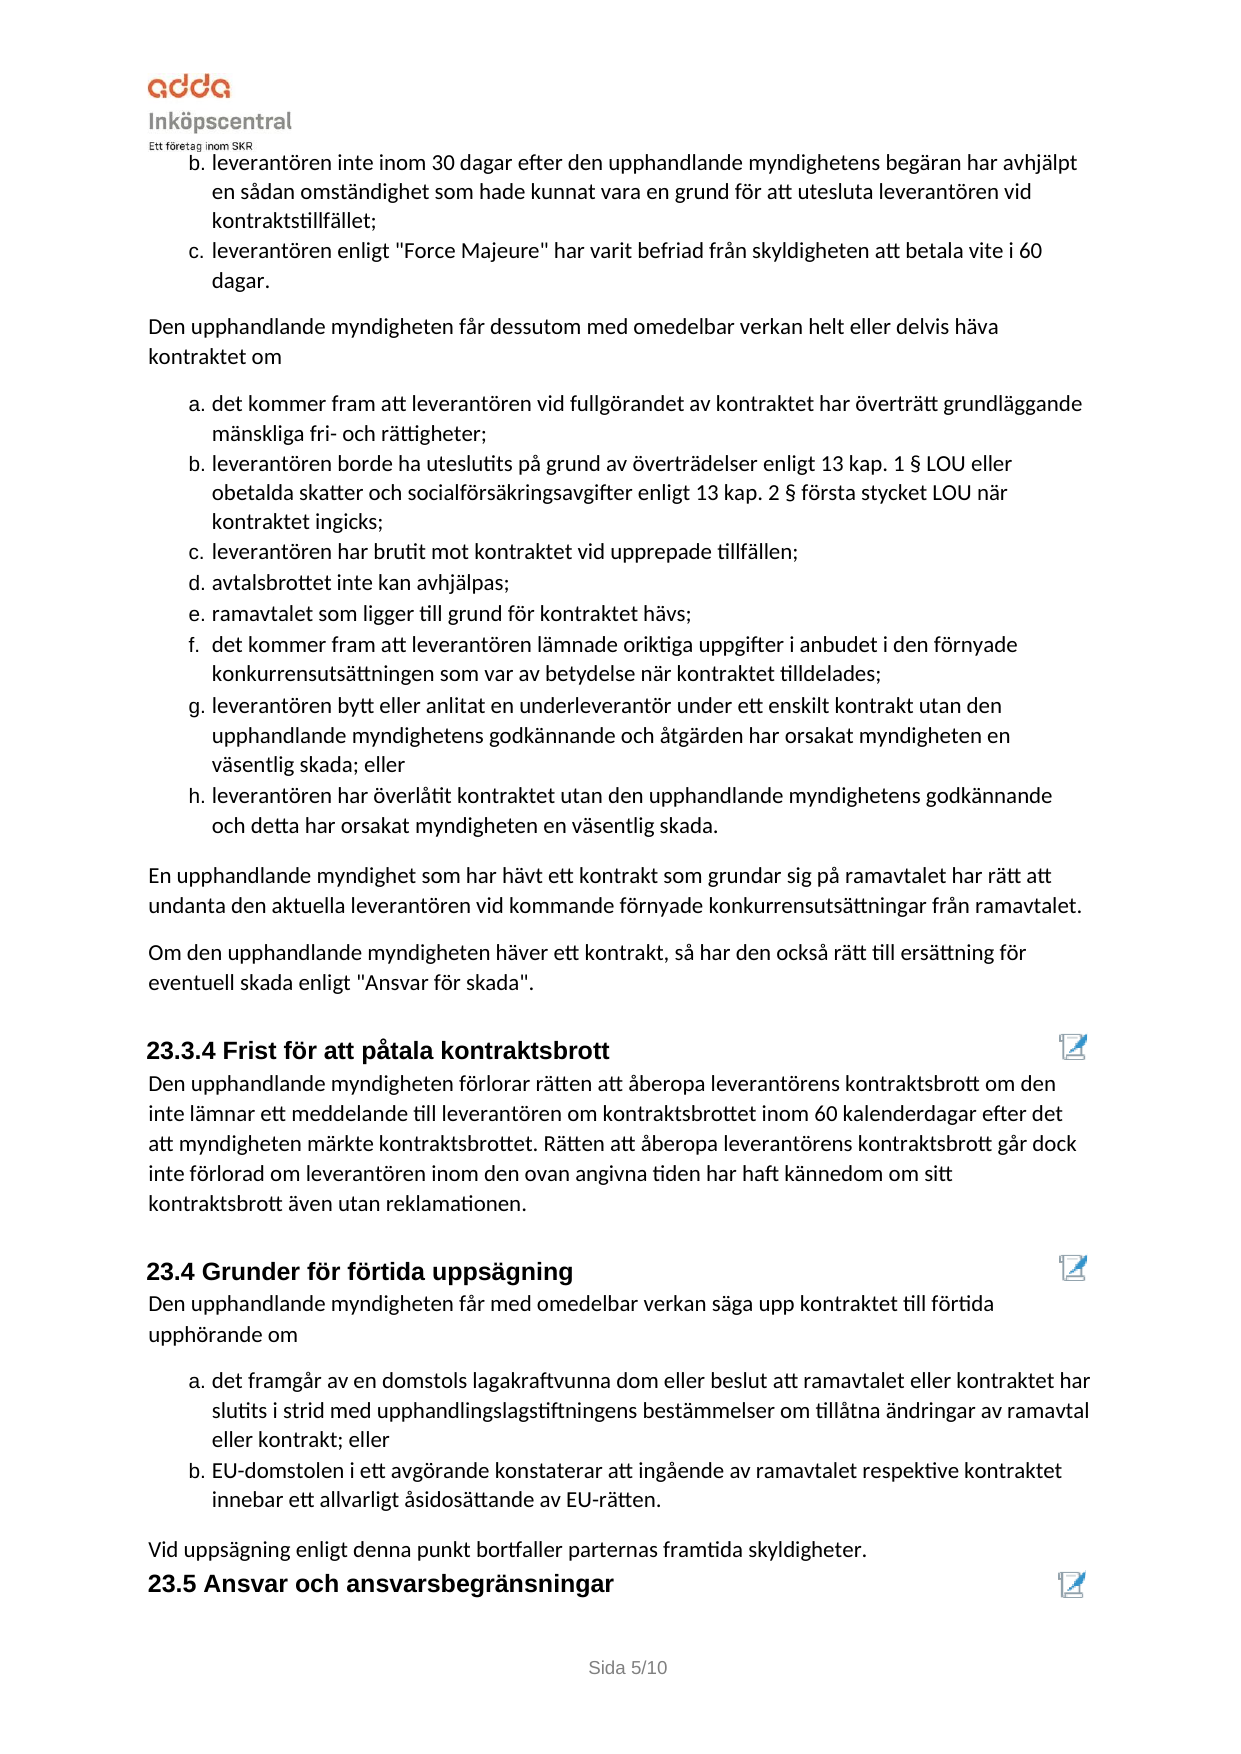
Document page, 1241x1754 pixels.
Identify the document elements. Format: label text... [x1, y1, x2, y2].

list leverantören inte inom 30 dagar efter den upphandlande myndighetens begäran har avhjälpt en sådan omständighet som hade kunnat vara en grund för att utesluta leverantören vid kontraktstillfället; [188, 148, 1093, 234]
text En upphandlande myndighet som har hävt ett kontrakt som grundar sig på ramavtalet har rätt att undanta den aktuella leverantören vid kommande förnyade konkurrensutsättningar från ramavtalet. [148, 861, 1093, 919]
list leverantören har överlåtit kontraktet utan den upphandlande myndighetens godkännande och detta har orsakat myndigheten en väsentlig skada. [188, 782, 1093, 839]
list EU-domstolen i ett avgörande konstaterar att ingående av ramavtalet respektive kontraktet innebar ett allvarligt åsidosättande av EU-rätten. [188, 1456, 1093, 1513]
list det kommer fram att leverantören vid fullgörandet av kontraktet har överträtt grundläggande mänskliga fri- och rättigheter; [188, 389, 1093, 447]
text Vid uppsägning enligt denna punkt bortfaller parternas framtida skyldigheter. [148, 1535, 1093, 1563]
picture [1057, 1569, 1086, 1598]
table_header [1050, 1569, 1086, 1606]
list ramavtalet som ligger till grund för kontraktet hävs; [188, 599, 1093, 627]
picture [147, 73, 292, 152]
text Den upphandlande myndigheten får dessutom med omedelbar verkan helt eller delvis häva kontraktet om [148, 312, 1093, 371]
list leverantören borde ha uteslutits på grund av överträdelser enligt 13 kap. 1 § LOU eller obetalda skatter och socialförsäkringsavgifter enligt 13 kap. 2 § första stycket LOU när kontraktet ingicks; [188, 449, 1093, 535]
picture [1058, 1252, 1088, 1281]
subtitle 23.4 Grunder för förtida uppsägning [146, 1252, 1093, 1286]
text Den upphandlande myndigheten förlorar rätten att åberopa leverantörens kontraktsbrott om den inte lämnar ett meddelande till leverantören om kontraktsbrottet inom 60 kalenderdagar efter det att myndigheten märkte kontraktsbrottet. Rätten att åberopa leverantörens kontraktsbrott går dock inte förlorad om leverantören inom den ovan angivna tiden har haft kännedom om sitt kontraktsbrott även utan reklamationen. [148, 1069, 1093, 1217]
list leverantören har brutit mot kontraktet vid upprepade tillfällen; [188, 537, 1093, 565]
list leverantören enligt "Force Majeure" har varit befriad från skyldigheten att betala vite i 60 dagar. [188, 237, 1093, 294]
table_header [148, 1569, 1050, 1606]
text Om den upphandlande myndigheten häver ett kontrakt, så har den också rätt till ersättning för eventuell skada enligt "Ansvar för skada". [148, 938, 1093, 996]
list avtalsbrottet inte kan avhjälpas; [188, 568, 1093, 596]
text Den upphandlande myndigheten får med omedelbar verkan säga upp kontraktet till förtida upphörande om [148, 1289, 1093, 1348]
subtitle 23.3.4 Frist för att påtala kontraktsbrott [146, 1031, 1093, 1065]
list leverantören bytt eller anlitat en underleverantör under ett enskilt kontrakt utan den upphandlande myndighetens godkännande och åtgärden har orsakat myndigheten en väsentlig skada; eller [188, 692, 1093, 778]
picture [1058, 1031, 1088, 1060]
list det kommer fram att leverantören lämnade oriktiga uppgifter i anbudet i den förnyade konkurrensutsättningen som var av betydelse när kontraktet tilldelades; [188, 630, 1093, 688]
list det framgår av en domstols lagakraftvunna dom eller beslut att ramavtalet eller kontraktet har slutits i strid med upphandlingslagstiftningens bestämmelser om tillåtna ändringar av ramavtal eller kontrakt; eller [188, 1367, 1093, 1453]
